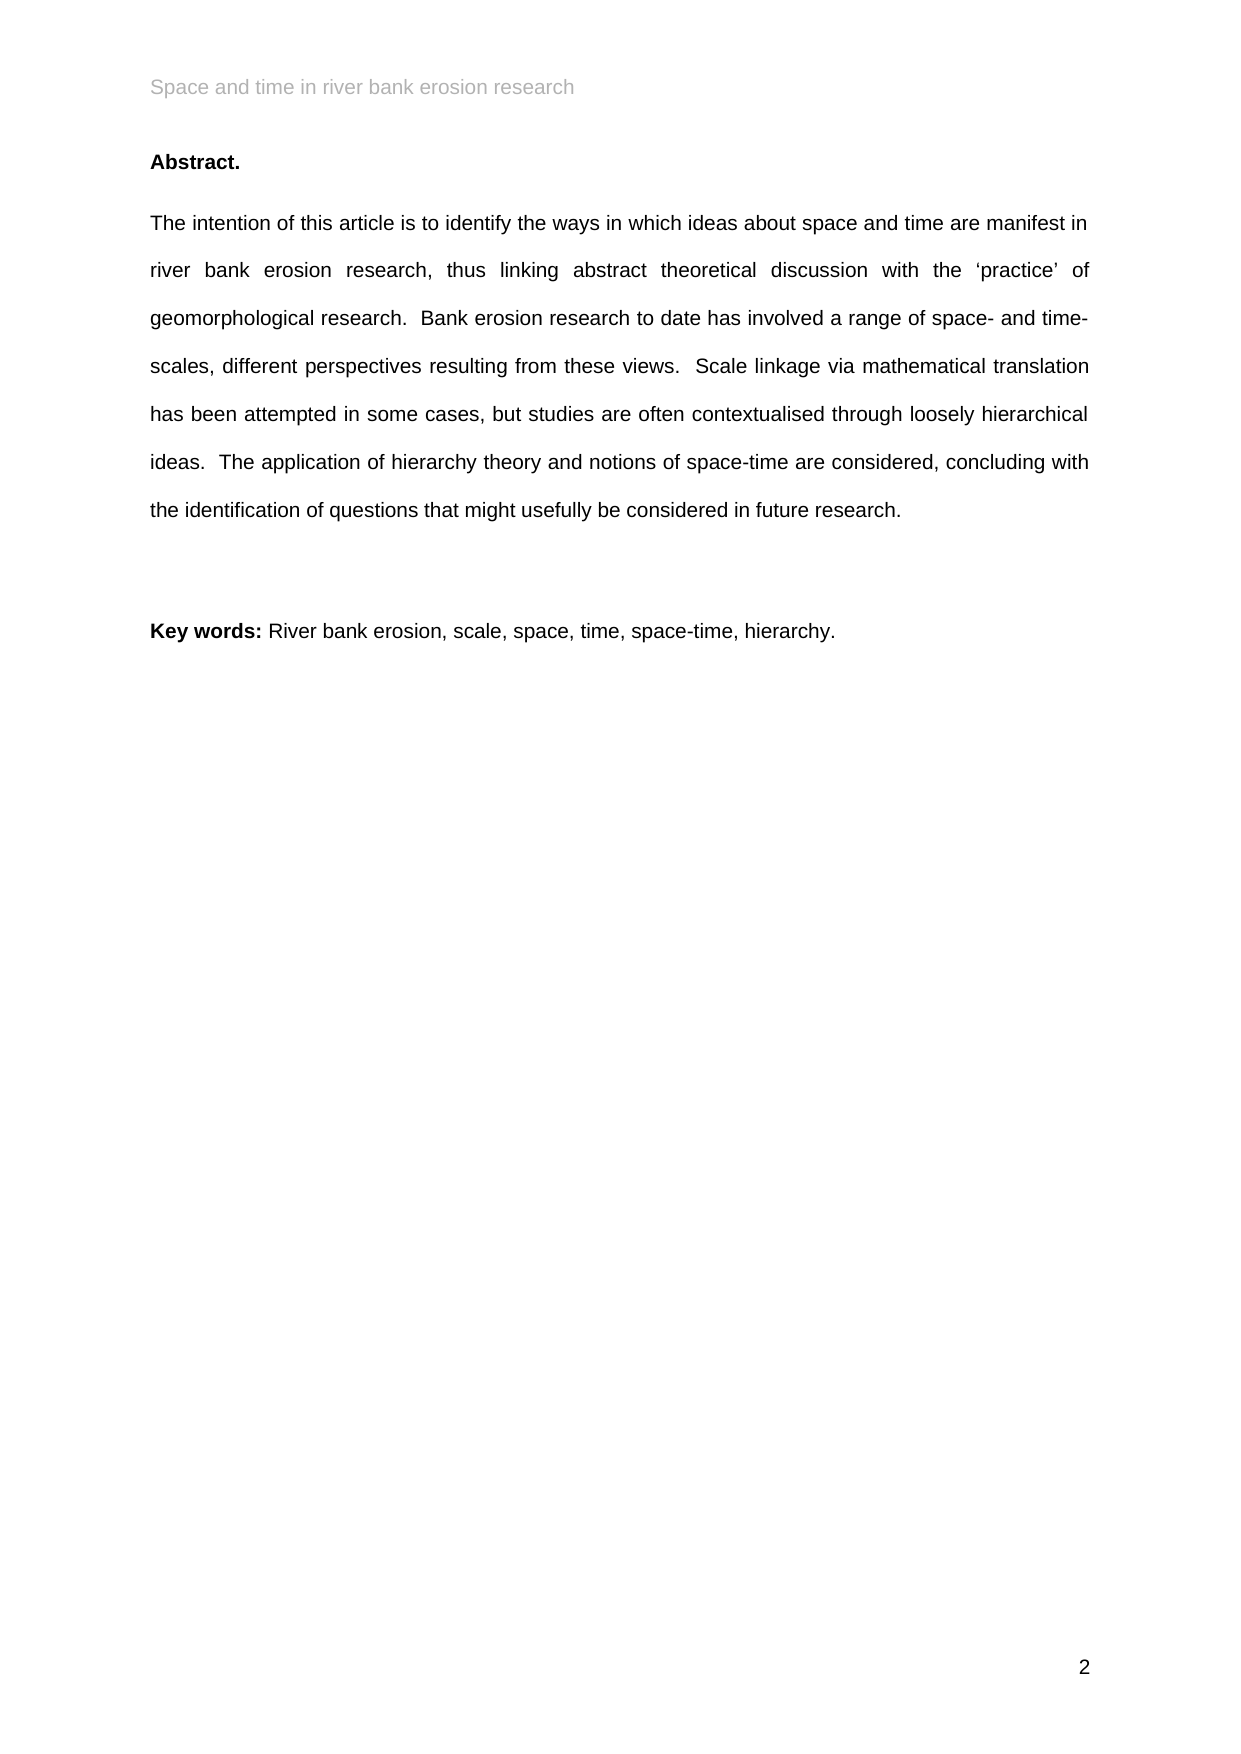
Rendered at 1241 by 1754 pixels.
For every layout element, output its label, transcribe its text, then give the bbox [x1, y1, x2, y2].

text The intention of this article is to identify the ways in which ideas about space and time are manifest in river bank erosion research, thus linking abstract theoretical discussion with the ‘practice’ of geomorphological research. Bank erosion research to date has involved a range of space- and time-scales, different perspectives resulting from these views. Scale linkage via mathematical translation has been attempted in some cases, but studies are often contextualised through loosely hierarchical ideas. The application of hierarchy theory and notions of space-time are considered, concluding with the identification of questions that might usefully be considered in future research. [150, 210, 1090, 522]
text Abstract. [150, 150, 1090, 174]
text Key words: River bank erosion, scale, space, time, space-time, hierarchy. [150, 619, 1090, 643]
